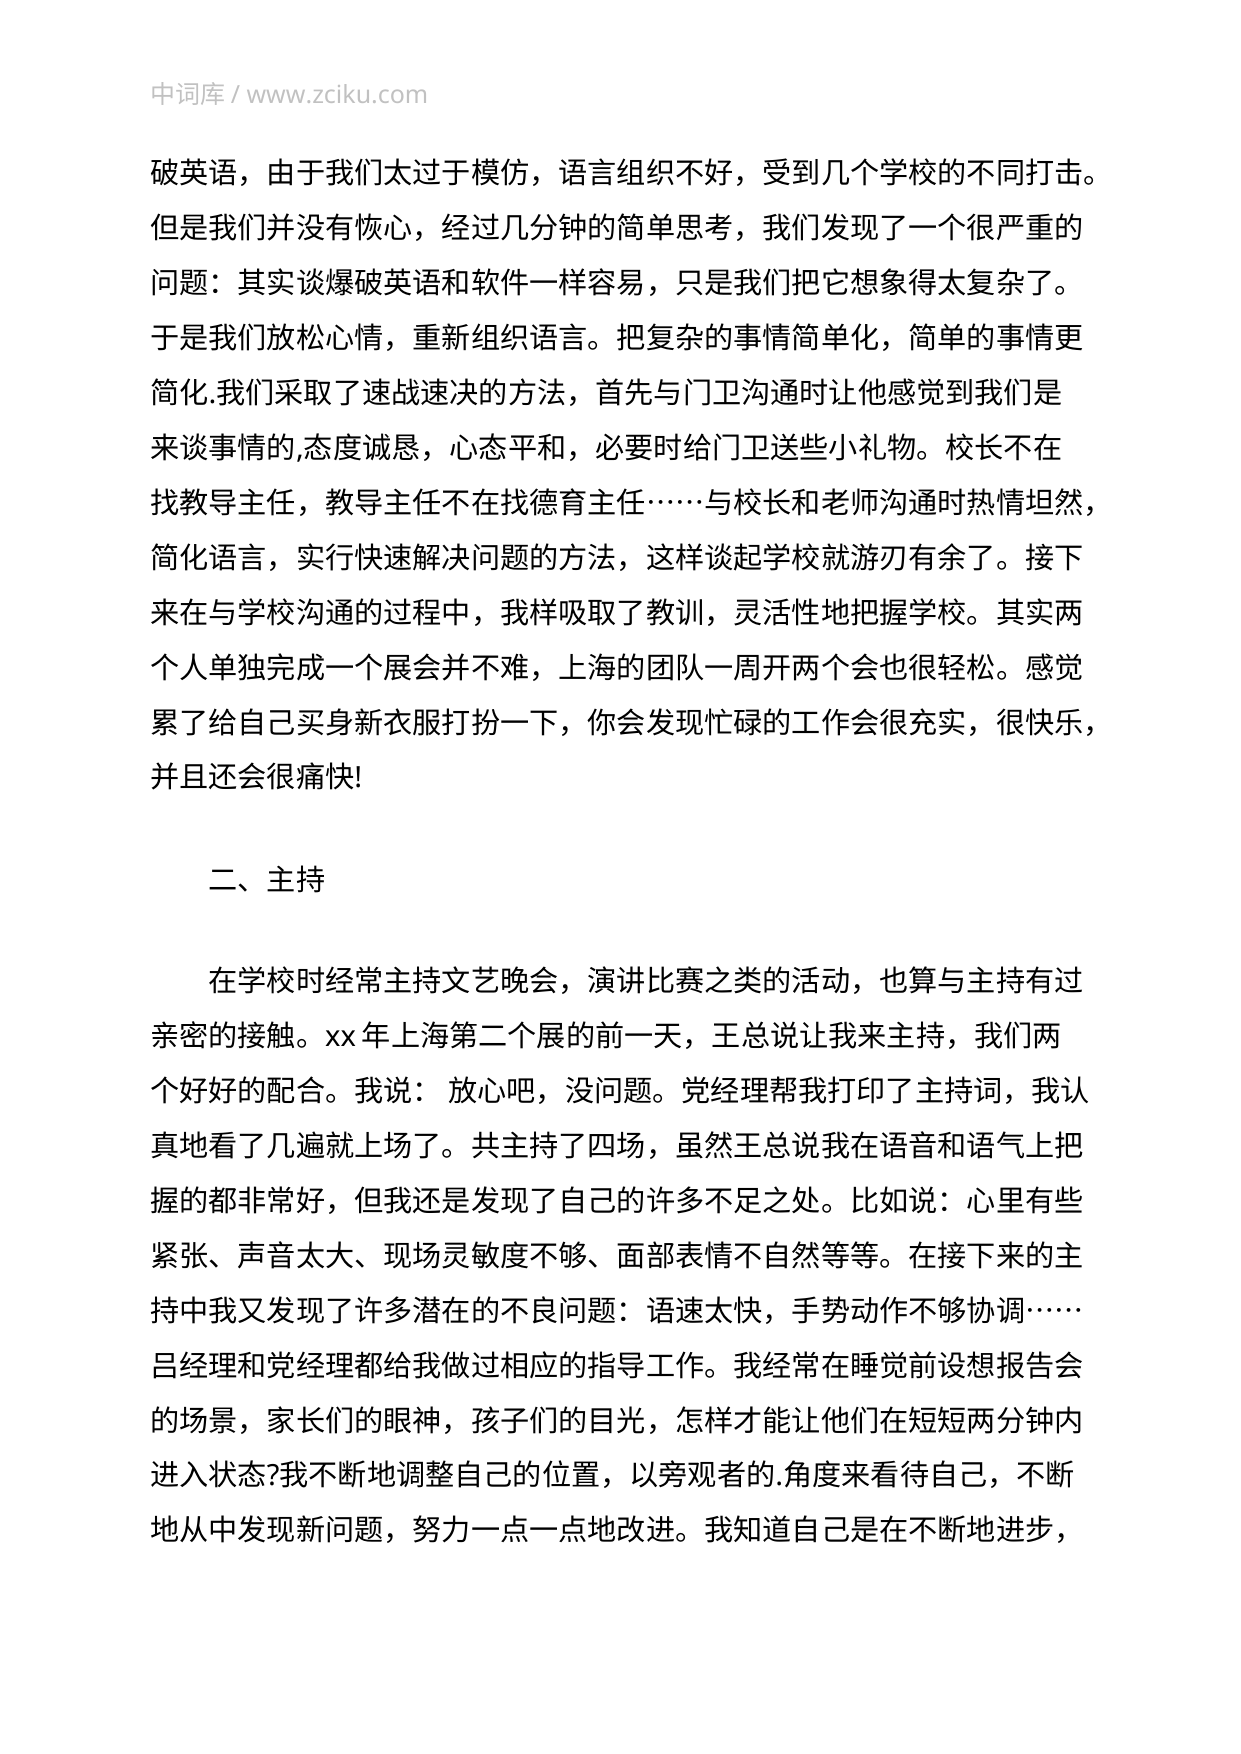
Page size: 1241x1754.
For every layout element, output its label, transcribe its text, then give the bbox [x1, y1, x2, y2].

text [150, 958, 1090, 1549]
text 二、主持 [150, 856, 1090, 898]
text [150, 150, 1090, 796]
